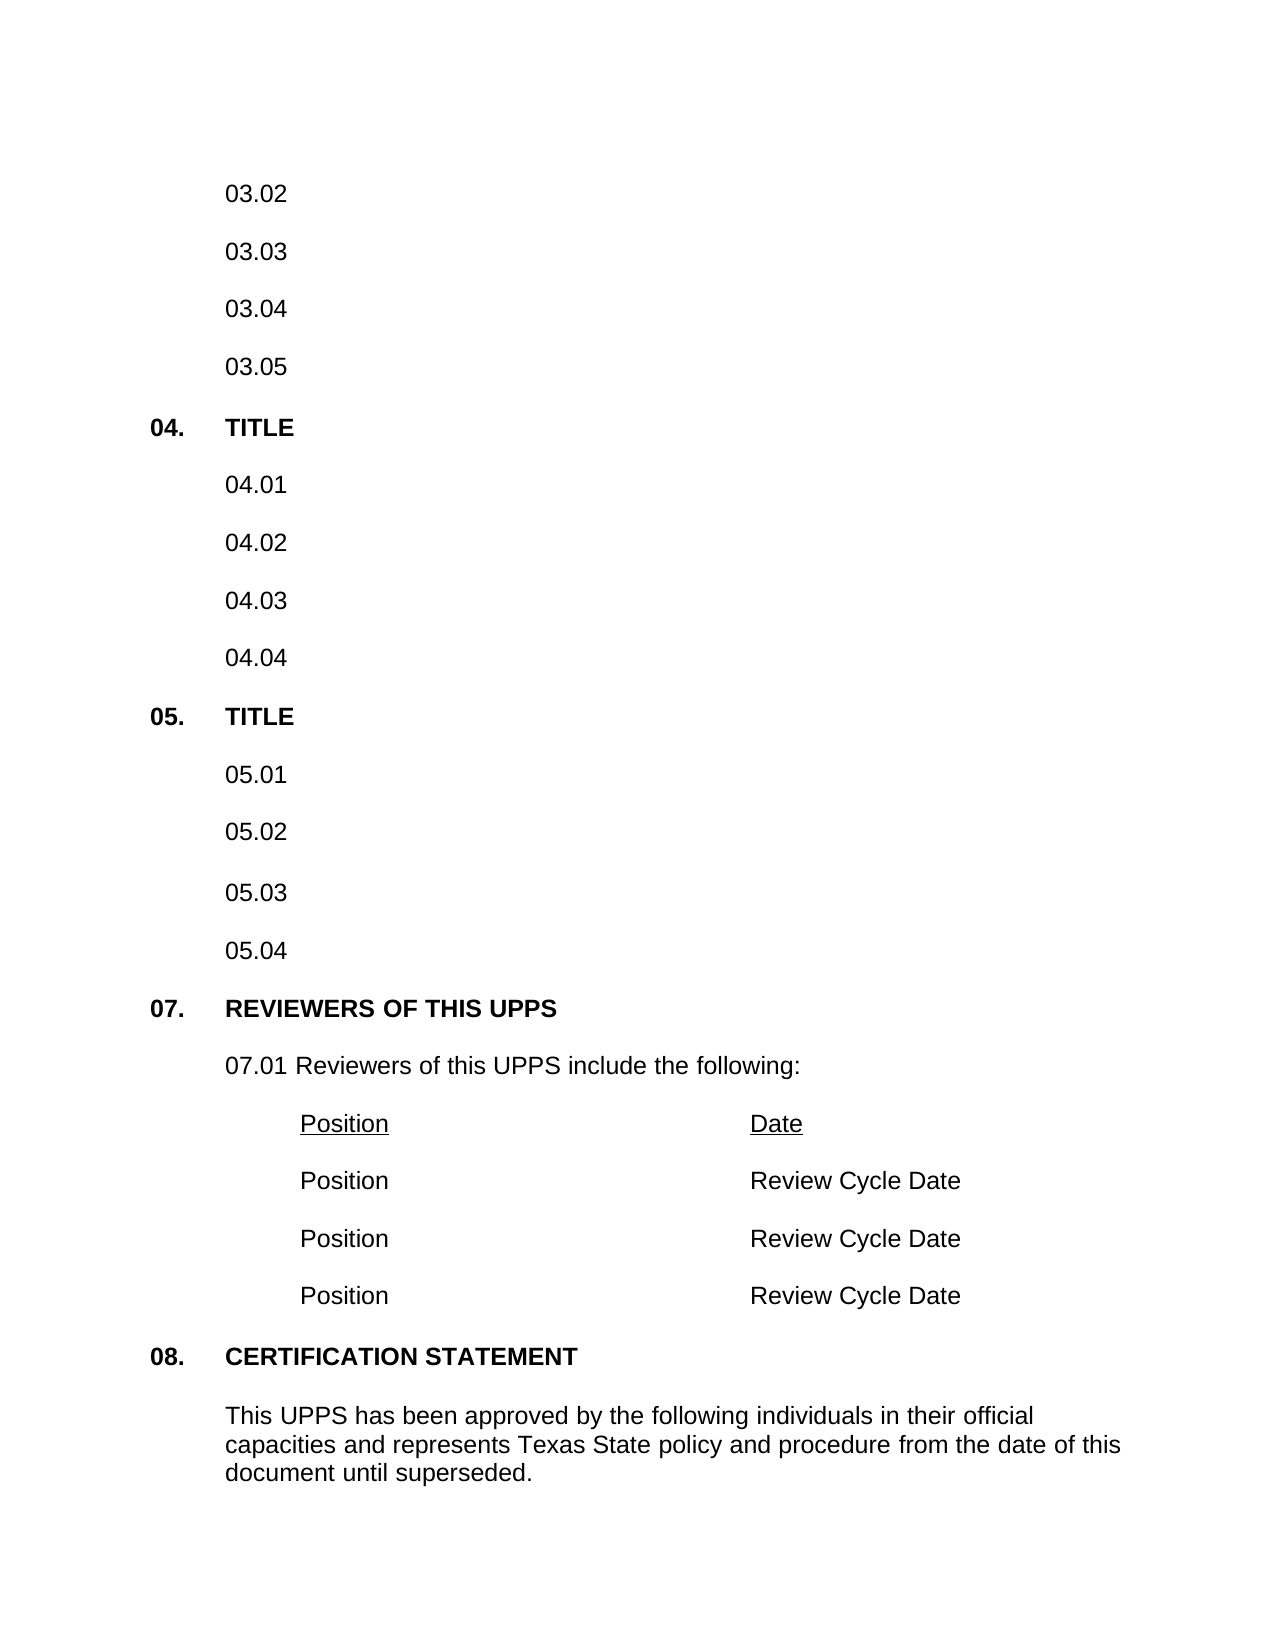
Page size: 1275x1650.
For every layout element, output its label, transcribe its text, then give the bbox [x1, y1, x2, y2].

text 05.04 [225, 936, 1125, 964]
text 03.02 [225, 179, 1125, 207]
text 03.04 [225, 294, 1125, 323]
text 05.01 [225, 760, 1125, 788]
text 04.03 [225, 586, 1125, 614]
text Position Review Cycle Date [300, 1166, 1125, 1195]
text Position Review Cycle Date [300, 1281, 1125, 1310]
text Position Date [225, 1109, 1125, 1138]
text 04.01 [225, 470, 1125, 499]
text 08. CERTIFICATION STATEMENT [150, 1342, 1125, 1371]
text 05.03 [225, 878, 1125, 907]
text Position Review Cycle Date [300, 1224, 1125, 1253]
text 05.02 [225, 817, 1125, 846]
text 03.03 [225, 237, 1125, 266]
text 03.05 [225, 352, 1125, 381]
text 05. TITLE [150, 702, 1125, 731]
text 04.04 [225, 643, 1125, 672]
text 04. TITLE [150, 413, 1125, 442]
text 07.01 Reviewers of this UPPS include the following: [225, 1051, 1125, 1080]
text 04.02 [225, 528, 1125, 557]
text This UPPS has been approved by the following individuals in their official capacities and represents Texas State policy and procedure from the date of this document until superseded. [225, 1401, 1125, 1487]
text 07. REVIEWERS OF THIS UPPS [150, 994, 1125, 1023]
